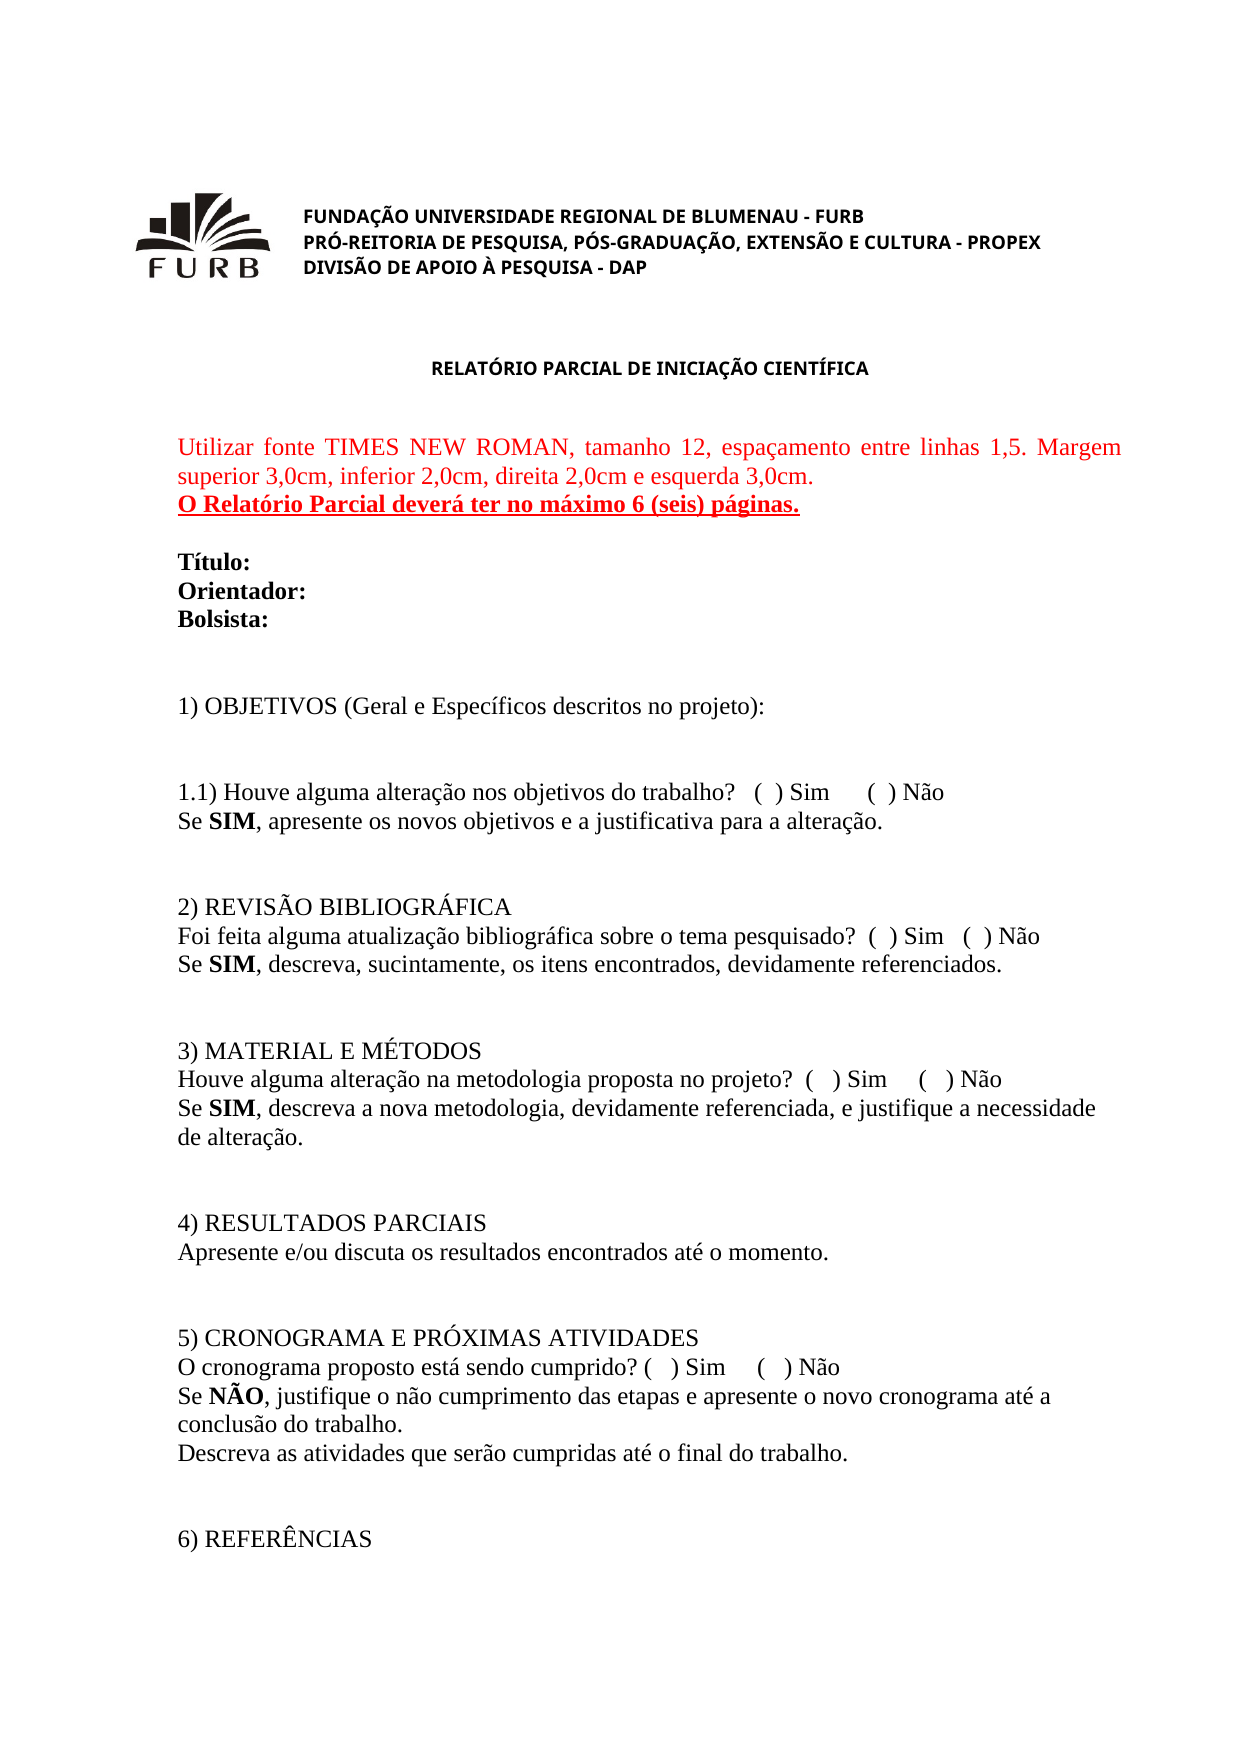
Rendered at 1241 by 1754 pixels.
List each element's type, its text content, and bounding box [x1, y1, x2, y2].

text Foi feita alguma atualização bibliográfica sobre o tema pesquisado? ( ) Sim ( ) Não [177, 921, 1122, 949]
table_header [110, 177, 296, 307]
text Título: [177, 547, 1122, 576]
text Se NÃO, justifique o não cumprimento das etapas e apresente o novo cronograma até a conclusão do trabalho. [177, 1381, 1122, 1438]
text Se SIM, descreva a nova metodologia, devidamente referenciada, e justifique a necessidade de alteração. [177, 1093, 1122, 1151]
picture [121, 177, 284, 304]
text 2) REVISÃO BIBLIOGRÁFICA [177, 892, 1122, 921]
text Descreva as atividades que serão cumpridas até o final do trabalho. [177, 1438, 1122, 1467]
text O Relatório Parcial deverá ter no máximo 6 (seis) páginas. [177, 489, 1122, 518]
text Se SIM, apresente os novos objetivos e a justificativa para a alteração. [177, 806, 1122, 834]
text O cronograma proposto está sendo cumprido? ( ) Sim ( ) Não [177, 1352, 1122, 1381]
table_header FUNDAÇÃO UNIVERSIDADE REGIONAL DE BLUMENAU - FURB PRÓ-REITORIA DE PESQUISA, PÓS-GRADUAÇÃO, EXTENSÃO E CULTURA - PROPEX DIVISÃO DE APOIO À PESQUISA - DAP [296, 177, 1178, 307]
text 6) REFERÊNCIAS [177, 1524, 1122, 1553]
text Houve alguma alteração na metodologia proposta no projeto? ( ) Sim ( ) Não [177, 1064, 1122, 1093]
text Bolsista: [177, 604, 1122, 633]
text 1) OBJETIVOS (Geral e Específicos descritos no projeto): [177, 691, 1122, 719]
text 4) RESULTADOS PARCIAIS [177, 1208, 1122, 1237]
text Apresente e/ou discuta os resultados encontrados até o momento. [177, 1237, 1122, 1266]
text Se SIM, descreva, sucintamente, os itens encontrados, devidamente referenciados. [177, 949, 1122, 978]
text 3) MATERIAL E MÉTODOS [177, 1036, 1122, 1064]
text Utilizar fonte TIMES NEW ROMAN, tamanho 12, espaçamento entre linhas 1,5. Margem superior 3,0cm, inferior 2,0cm, direita 2,0cm e esquerda 3,0cm. [177, 432, 1122, 489]
text 1.1) Houve alguma alteração nos objetivos do trabalho? ( ) Sim ( ) Não [177, 777, 1122, 806]
text 5) CRONOGRAMA E PRÓXIMAS ATIVIDADES [177, 1323, 1122, 1352]
text RELATÓRIO PARCIAL DE INICIAÇÃO CIENTÍFICA [177, 355, 1122, 381]
text Orientador: [177, 576, 1122, 604]
